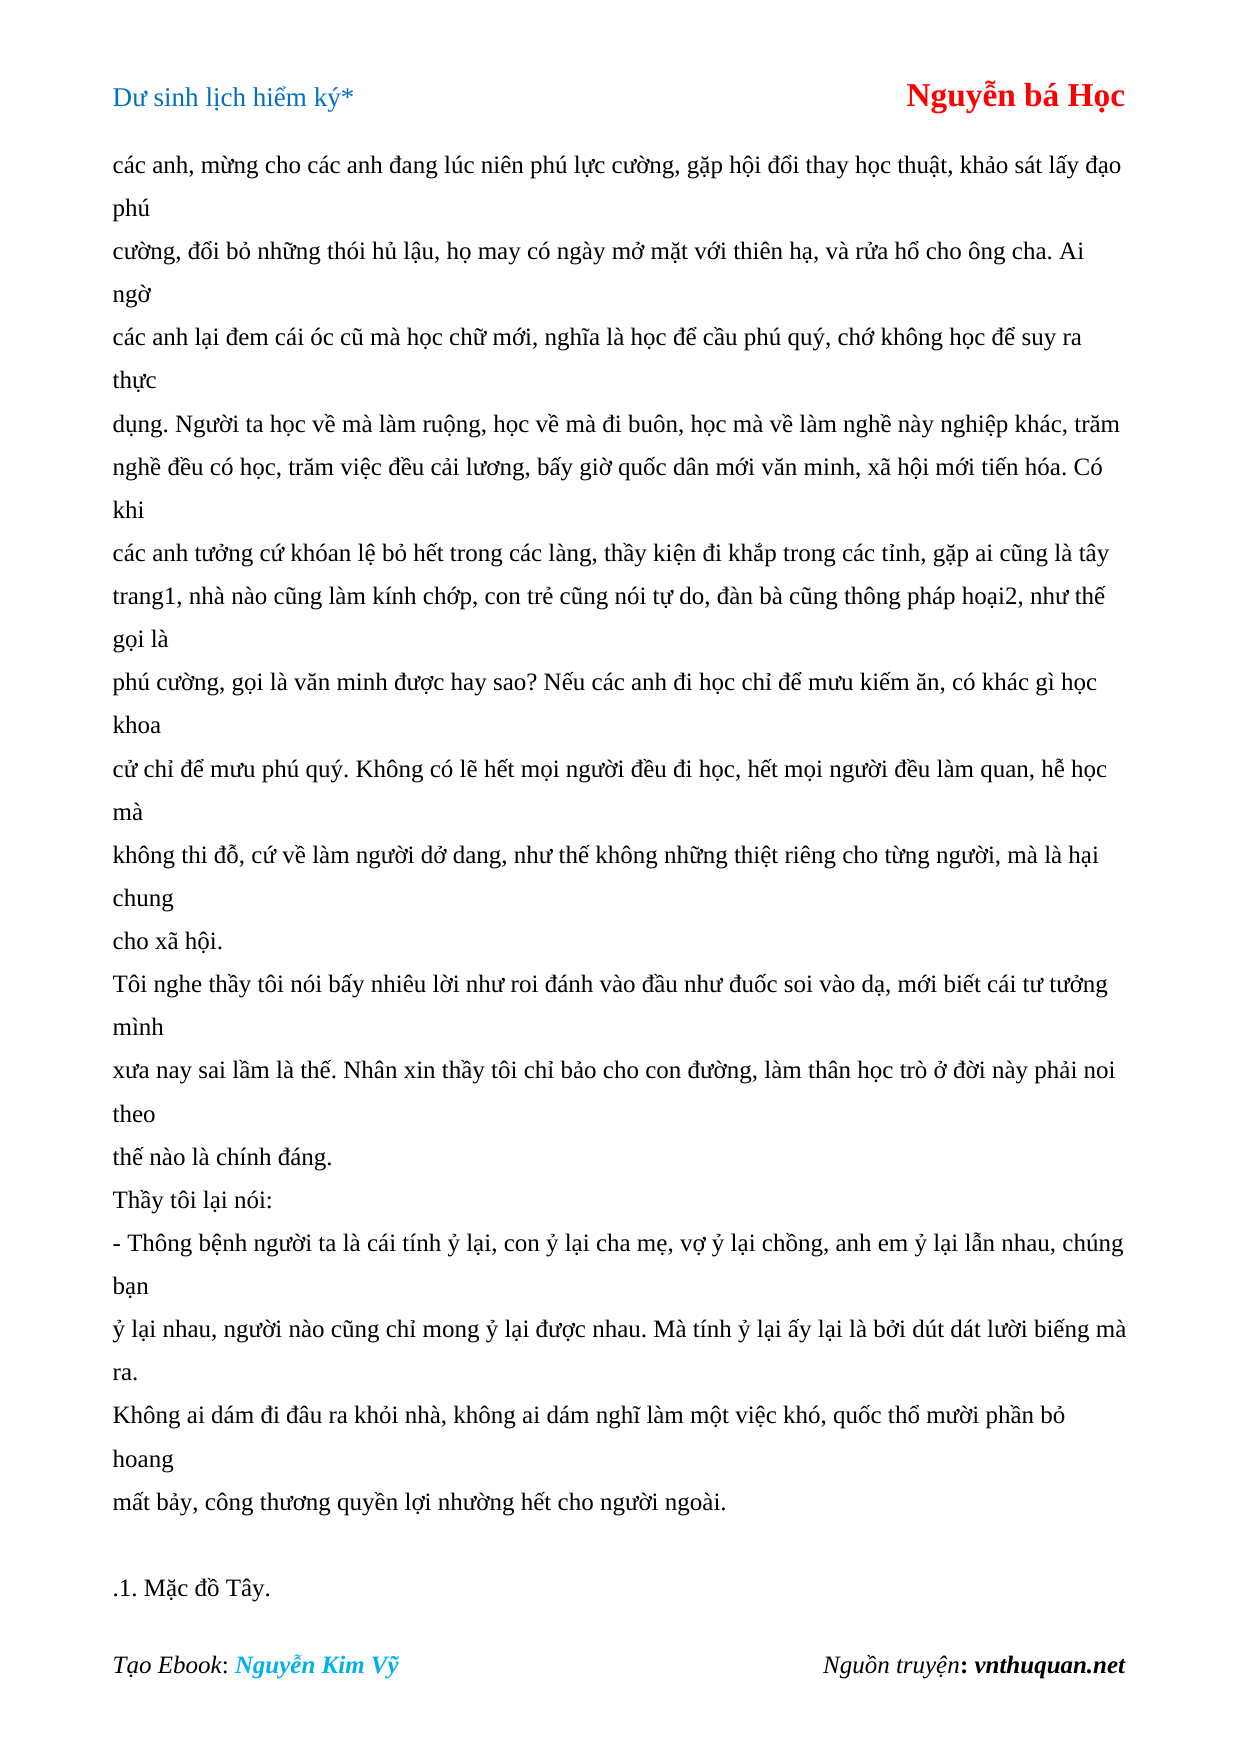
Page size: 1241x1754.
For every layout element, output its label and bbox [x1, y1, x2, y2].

text [112, 150, 1128, 1602]
